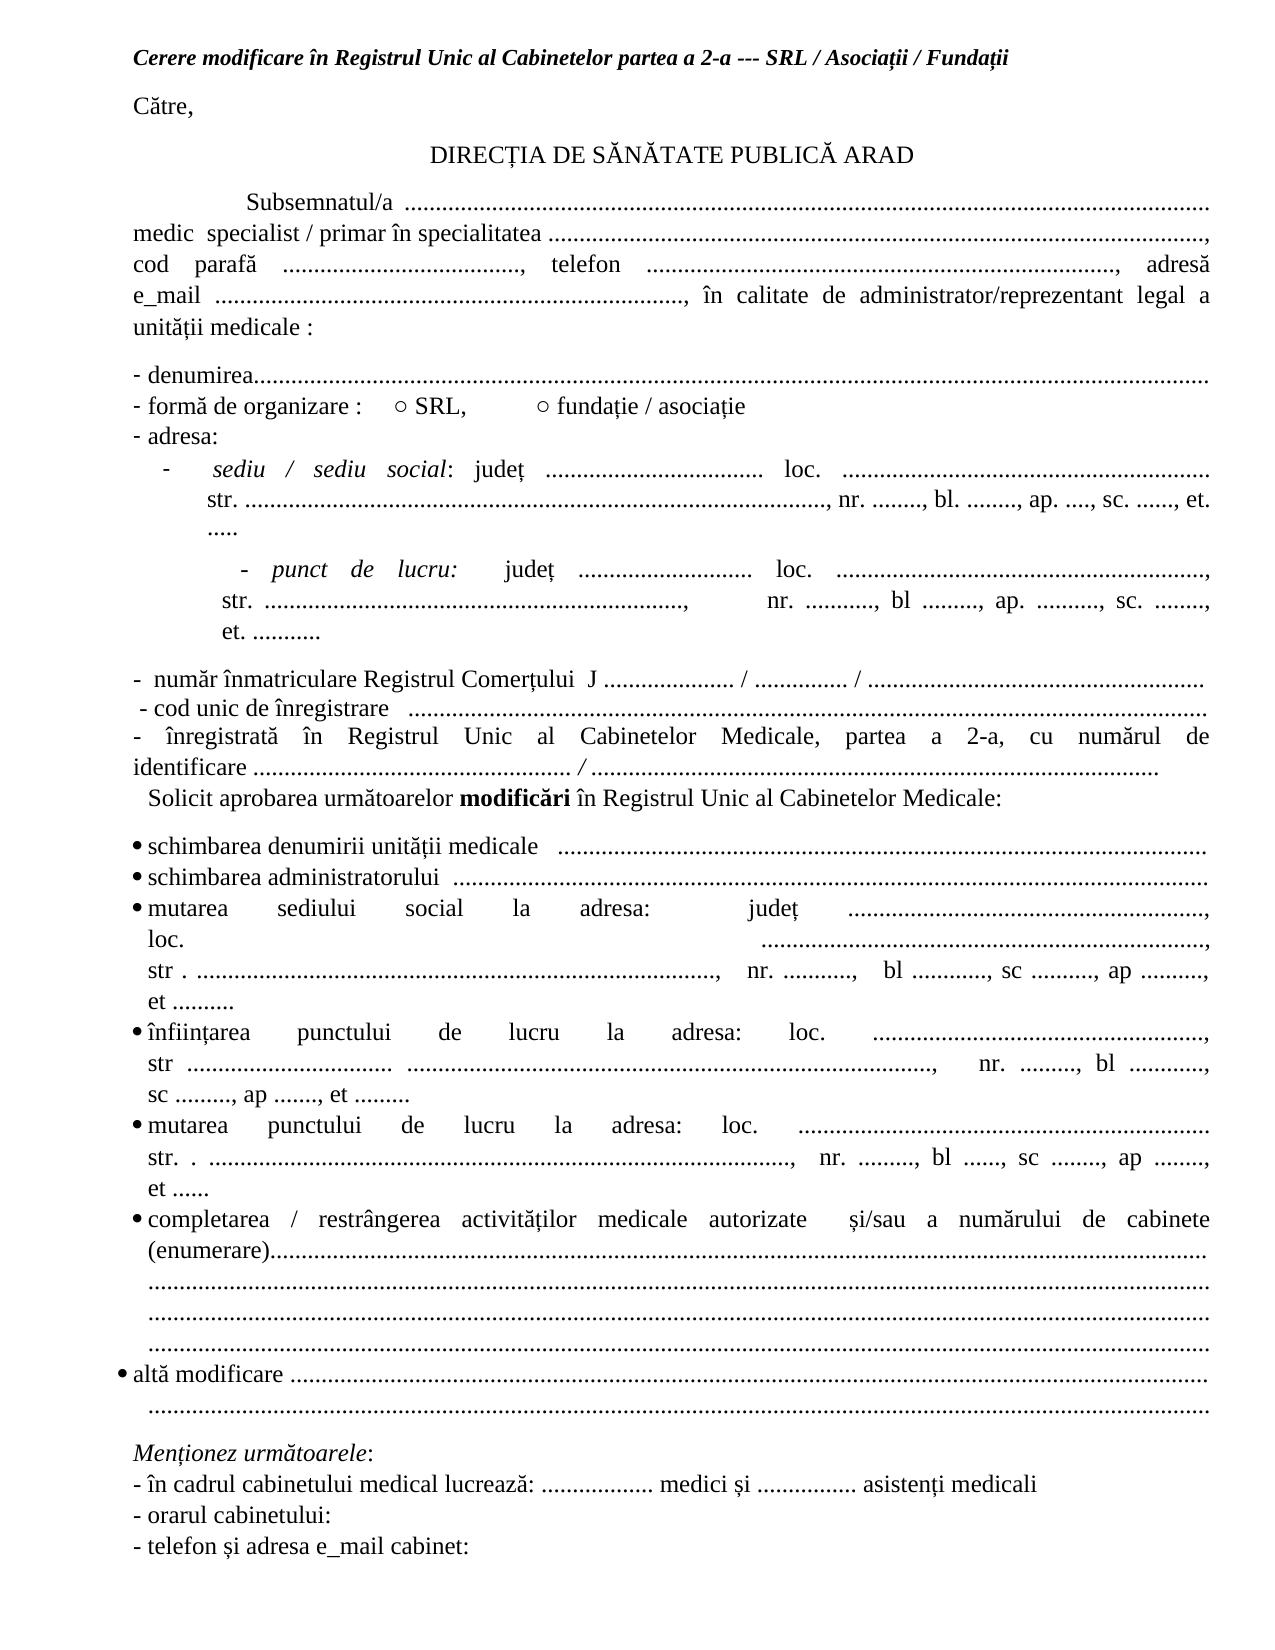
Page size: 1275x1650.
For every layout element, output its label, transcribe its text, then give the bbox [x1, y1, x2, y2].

text - cod unic de înregistrare ................................................................................................................................ [133, 693, 1211, 721]
list mutarea punctului de lucru la adresa: loc. .................................................................. str. . ............................................................................................., nr. ........., bl ......, sc ........, ap ........, et ...... [133, 1111, 1211, 1201]
text Menționez următoarele: [133, 1438, 1211, 1466]
list .................................................................................................................................................................................................................................................................................................................................................... [148, 1297, 1211, 1357]
text - înregistrată în Registrul Unic al Cabinetelor Medicale, partea a 2-a, cu numărul de identificare ................................................... / ........................................................................................... [133, 721, 1211, 781]
list altă modificare ................................................................................................................................................... [118, 1359, 1211, 1388]
text - orarul cabinetului: [133, 1500, 1211, 1528]
text Subsemnatul/a ................................................................................................................................. medic specialist / primar în specialitatea ........................................................................................................., cod parafă ......................................, telefon ..........................................................................., adresă e_mail ..........................................................................., în calitate de administrator/reprezentant legal a unității medicale : [133, 187, 1211, 340]
list denumirea......................................................................................................................................................... [133, 359, 1211, 390]
text - telefon și adresa e_mail cabinet: [133, 1531, 1211, 1559]
list schimbarea denumirii unității medicale ........................................................................................................ [133, 831, 1211, 860]
list adresa: [133, 420, 1211, 451]
text - în cadrul cabinetului medical lucrează: .................. medici și ................ asistenți medicali [133, 1469, 1211, 1497]
text Către, [133, 89, 1211, 121]
text Solicit aprobarea următoarelor modificări în Registrul Unic al Cabinetelor Medicale: [133, 783, 1211, 812]
list completarea / restrângerea activităților medicale autorizate și/sau a numărului de cabinete (enumerare)...................................................................................................................................................... .......................................................................................................................................................................... [133, 1204, 1211, 1294]
list - punct de lucru: județ ............................ loc. ..........................................................., str. ..................................................................., nr. ..........., bl ........., ap. .........., sc. ........, et. ........... [148, 554, 1211, 645]
text Cerere modificare în Registrul Unic al Cabinetelor partea a 2-a --- SRL / Asociații / Fundații [133, 44, 1211, 71]
list sediu / sediu social: județ ................................... loc. ........................................................... str. ............................................................................................., nr. ........, bl. ........, ap. ...., sc. ......, et. ..... [162, 453, 1211, 541]
list schimbarea administratorului ......................................................................................................................... [133, 862, 1211, 891]
text - număr înmatriculare Registrul Comerțului J ..................... / ............... / ...................................................... [133, 664, 1211, 693]
list formă de organizare : ○ SRL, ○ fundație / asociație [133, 390, 1211, 420]
list înființarea punctului de lucru la adresa: loc. ....................................................., str ................................. ...................................................................................., nr. ........., bl ............, sc ........., ap ......., et ......... [133, 1017, 1211, 1108]
list .......................................................................................................................................................................... [148, 1390, 1211, 1419]
list mutarea sediului social la adresa: județ ........................................................., loc. ......................................................................., str . ..................................................................................., nr. ..........., bl ............, sc .........., ap .........., et .......... [133, 893, 1211, 1015]
text DIRECȚIA DE SĂNĂTATE PUBLICĂ ARAD [133, 140, 1211, 168]
